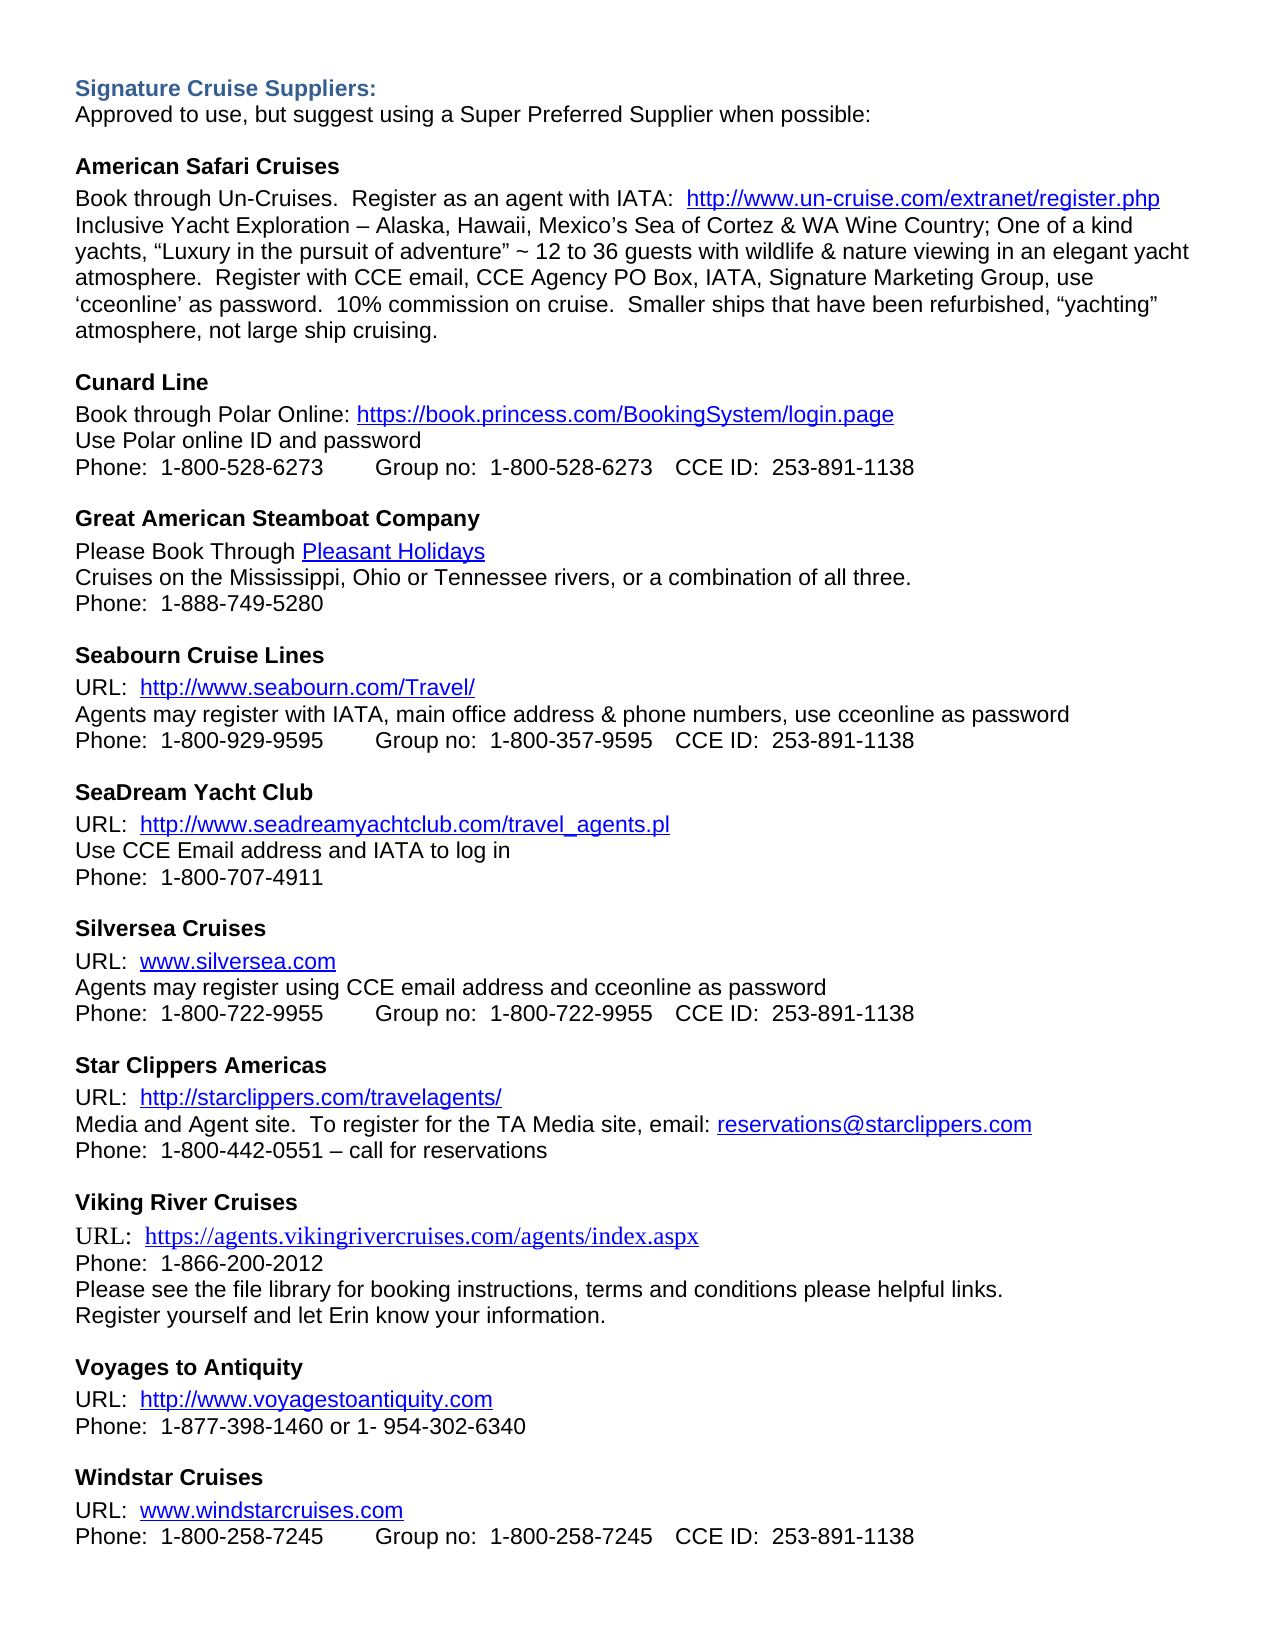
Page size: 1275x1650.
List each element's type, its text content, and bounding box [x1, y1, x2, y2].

subtitle Star Clippers Americas [75, 1052, 1200, 1078]
text Use CCE Email address and IATA to log in [75, 837, 1200, 864]
subtitle Viking River Cruises [75, 1188, 1200, 1215]
subtitle Seabourn Cruise Lines [75, 642, 1200, 668]
text Phone: 1-877-398-1460 or 1- 954-302-6340 [75, 1413, 1200, 1439]
text URL: http://www.voyagestoantiquity.com [75, 1386, 1200, 1413]
text Agents may register with IATA, main office address & phone numbers, use cceonline as password [75, 701, 1200, 727]
text Phone: 1-800-722-9955 Group no: 1-800-722-9955 CCE ID: 253-891-1138 [75, 1000, 1200, 1027]
text Phone: 1-800-528-6273 Group no: 1-800-528-6273 CCE ID: 253-891-1138 [75, 454, 1200, 480]
text URL: http://starclippers.com/travelagents/ [75, 1084, 1200, 1111]
text Book through Polar Online: https://book.princess.com/BookingSystem/login.page [75, 401, 1200, 427]
subtitle Silversea Cruises [75, 915, 1200, 941]
text Phone: 1-800-707-4911 [75, 864, 1200, 890]
subtitle Signature Cruise Suppliers: [75, 75, 1200, 101]
text Approved to use, but suggest using a Super Preferred Supplier when possible: [75, 101, 1200, 128]
text URL: https://agents.vikingrivercruises.com/agents/index.aspx [75, 1221, 1200, 1250]
text URL: http://www.seadreamyachtclub.com/travel_agents.pl [75, 811, 1200, 837]
text Media and Agent site. To register for the TA Media site, email: reservations@starclippers.com [75, 1111, 1200, 1137]
text Phone: 1-800-929-9595 Group no: 1-800-357-9595 CCE ID: 253-891-1138 [75, 727, 1200, 753]
subtitle Great American Steamboat Company [75, 505, 1200, 531]
text Agents may register using CCE email address and cceonline as password [75, 974, 1200, 1000]
text URL: www.windstarcruises.com [75, 1497, 1200, 1523]
text Use Polar online ID and password [75, 427, 1200, 454]
text Please Book Through Pleasant Holidays [75, 538, 1200, 564]
text Phone: 1-866-200-2012 [75, 1250, 1200, 1276]
text Book through Un-Cruises. Register as an agent with IATA: http://www.un-cruise.com/extranet/register.php [75, 185, 1200, 212]
text Phone: 1-888-749-5280 [75, 590, 1200, 617]
text Inclusive Yacht Exploration – Alaska, Hawaii, Mexico’s Sea of Cortez & WA Wine Country; One of a kind yachts, “Luxury in the pursuit of adventure” ~ 12 to 36 guests with wildlife & nature viewing in an elegant yacht atmosphere. Register with CCE email, CCE Agency PO Box, IATA, Signature Marketing Group, use ‘cceonline’ as password. 10% commission on cruise. Smaller ships that have been refurbished, “yachting” atmosphere, not large ship cruising. [75, 212, 1200, 343]
subtitle Windstar Cruises [75, 1464, 1200, 1491]
text URL: www.silversea.com [75, 948, 1200, 974]
text Phone: 1-800-442-0551 – call for reservations [75, 1137, 1200, 1163]
text URL: http://www.seabourn.com/Travel/ [75, 674, 1200, 701]
text Please see the file library for booking instructions, terms and conditions please helpful links. [75, 1276, 1200, 1302]
subtitle American Safari Cruises [75, 153, 1200, 179]
subtitle Cunard Line [75, 368, 1200, 395]
text Phone: 1-800-258-7245 Group no: 1-800-258-7245 CCE ID: 253-891-1138 [75, 1523, 1200, 1549]
subtitle Voyages to Antiquity [75, 1354, 1200, 1380]
text Register yourself and let Erin know your information. [75, 1302, 1200, 1329]
subtitle SeaDream Yacht Club [75, 778, 1200, 805]
text Cruises on the Mississippi, Ohio or Tennessee rivers, or a combination of all three. [75, 564, 1200, 590]
